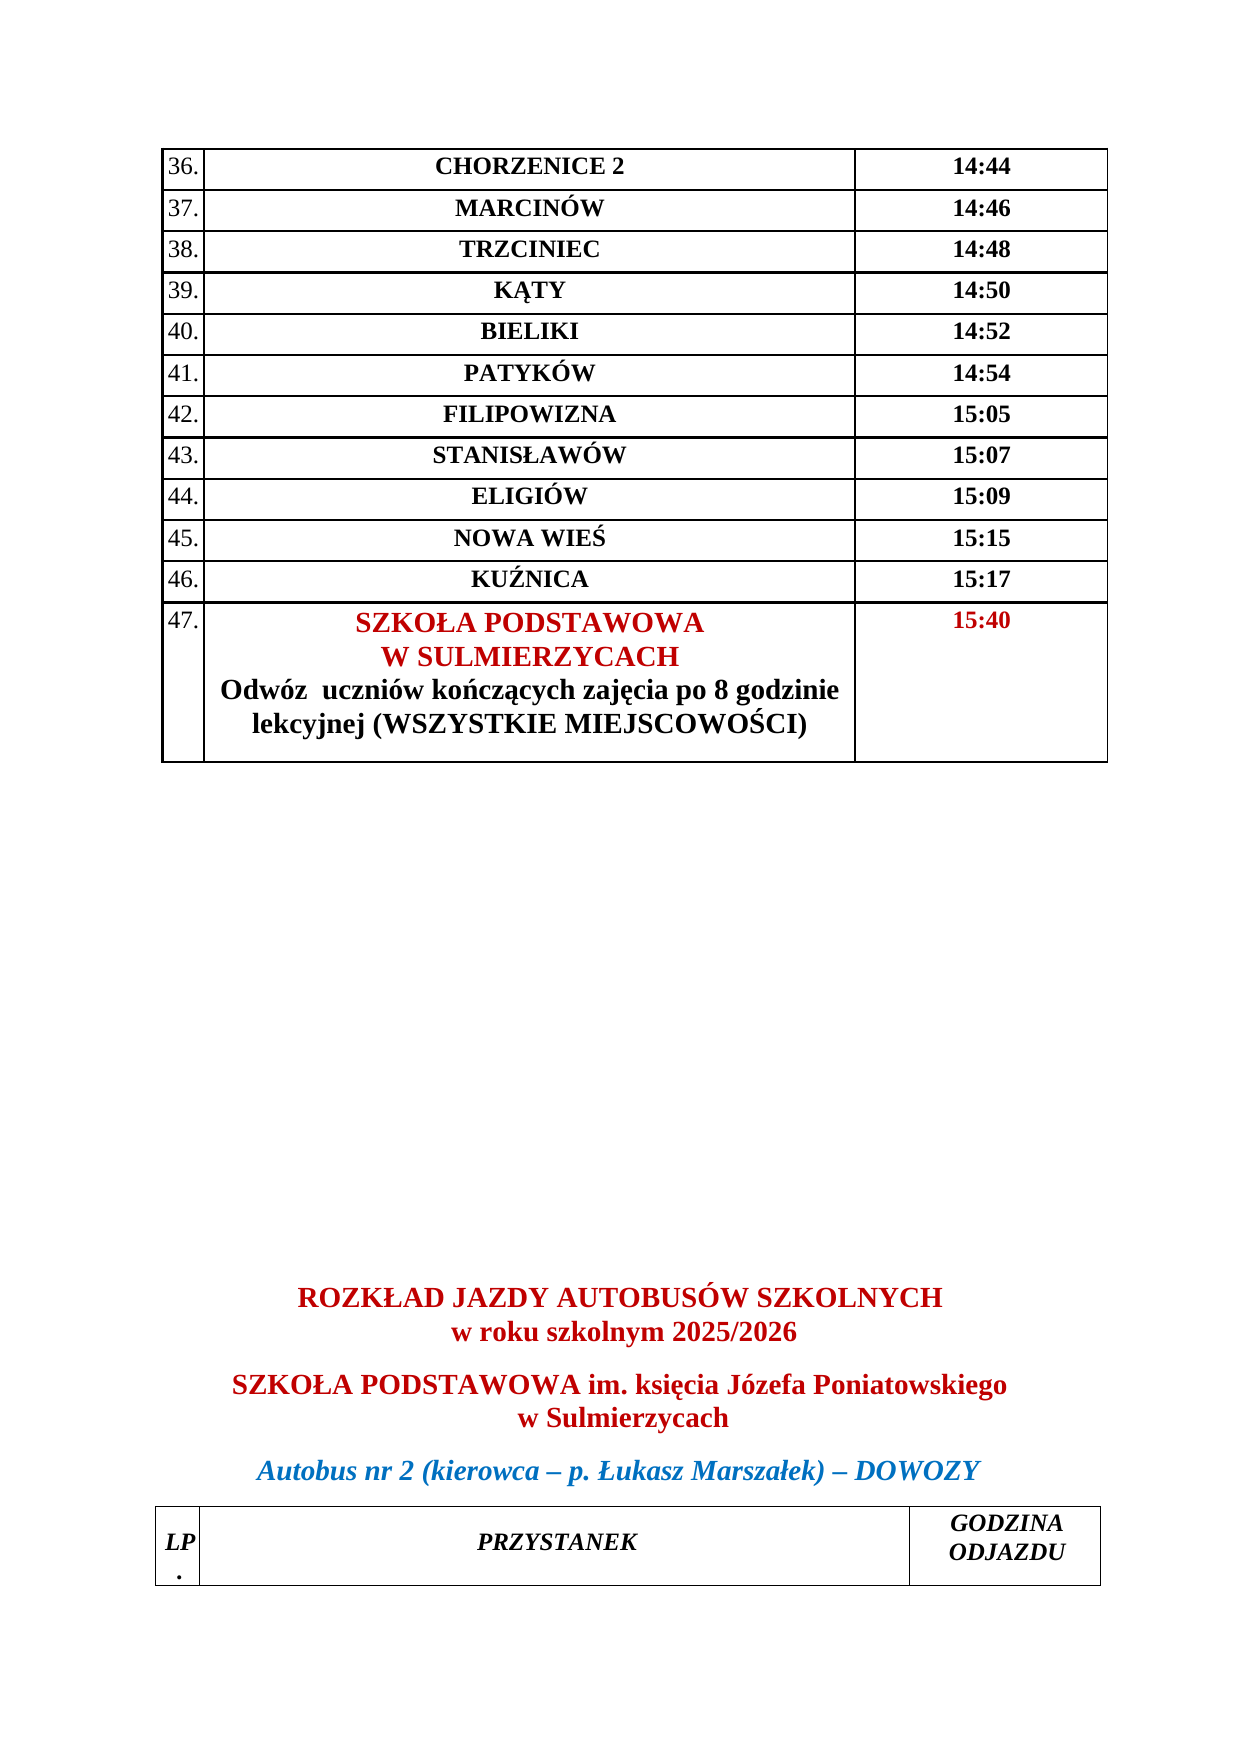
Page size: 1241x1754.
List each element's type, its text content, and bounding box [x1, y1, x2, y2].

table_cell BIELIKI [205, 315, 854, 354]
table_cell 14:50 [856, 274, 1107, 313]
table_cell TRZCINIEC [205, 232, 854, 271]
table_cell MARCINÓW [205, 191, 854, 230]
table_cell FILIPOWIZNA [205, 397, 854, 436]
table_cell KUŹNICA [205, 562, 854, 601]
table_cell 46. [164, 562, 203, 601]
table_cell 15:09 [856, 480, 1107, 519]
text w roku szkolnym 2025/2026 [148, 1314, 1093, 1348]
table_cell 15:15 [856, 521, 1107, 560]
table_cell 43. [164, 439, 203, 478]
table_cell 38. [164, 232, 203, 271]
table_header PRZYSTANEK [200, 1507, 909, 1585]
text ROZKŁAD JAZDY AUTOBUSÓW SZKOLNYCH [148, 1281, 1093, 1314]
table_cell 41. [164, 356, 203, 395]
table_cell 45. [164, 521, 203, 560]
table_cell 15:07 [856, 439, 1107, 478]
table_cell ELIGIÓW [205, 480, 854, 519]
text w Sulmierzycach [147, 1400, 1093, 1434]
table_cell 14:54 [856, 356, 1107, 395]
table_cell PATYKÓW [205, 356, 854, 395]
table_cell 14:52 [856, 315, 1107, 354]
table_cell 15:40 [856, 604, 1107, 761]
table_cell 42. [164, 397, 203, 436]
table_header LP. [156, 1507, 199, 1585]
table_cell NOWA WIEŚ [205, 521, 854, 560]
table_cell SZKOŁA PODSTAWOWA W SULMIERZYCACH Odwóz uczniów kończących zajęcia po 8 godzinie lekcyjnej (WSZYSTKIE MIEJSCOWOŚCI) [205, 604, 854, 761]
table_cell 14:44 [856, 150, 1107, 189]
table_cell KĄTY [205, 274, 854, 313]
table_cell 40. [164, 315, 203, 354]
table_header GODZINA ODJAZDU [910, 1507, 1100, 1585]
table_cell 36. [164, 150, 203, 189]
table_cell 15:17 [856, 562, 1107, 601]
table_cell 47. [164, 604, 203, 761]
table_cell STANISŁAWÓW [205, 439, 854, 478]
table_cell 15:05 [856, 397, 1107, 436]
table_cell 14:46 [856, 191, 1107, 230]
table_cell CHORZENICE 2 [205, 150, 854, 189]
text Autobus nr 2 (kierowca – p. Łukasz Marszałek) – DOWOZY [147, 1453, 1093, 1487]
text SZKOŁA PODSTAWOWA im. księcia Józefa Poniatowskiego [147, 1367, 1093, 1400]
table_cell 39. [164, 274, 203, 313]
table_cell 37. [164, 191, 203, 230]
table_cell 14:48 [856, 232, 1107, 271]
table_cell 44. [164, 480, 203, 519]
